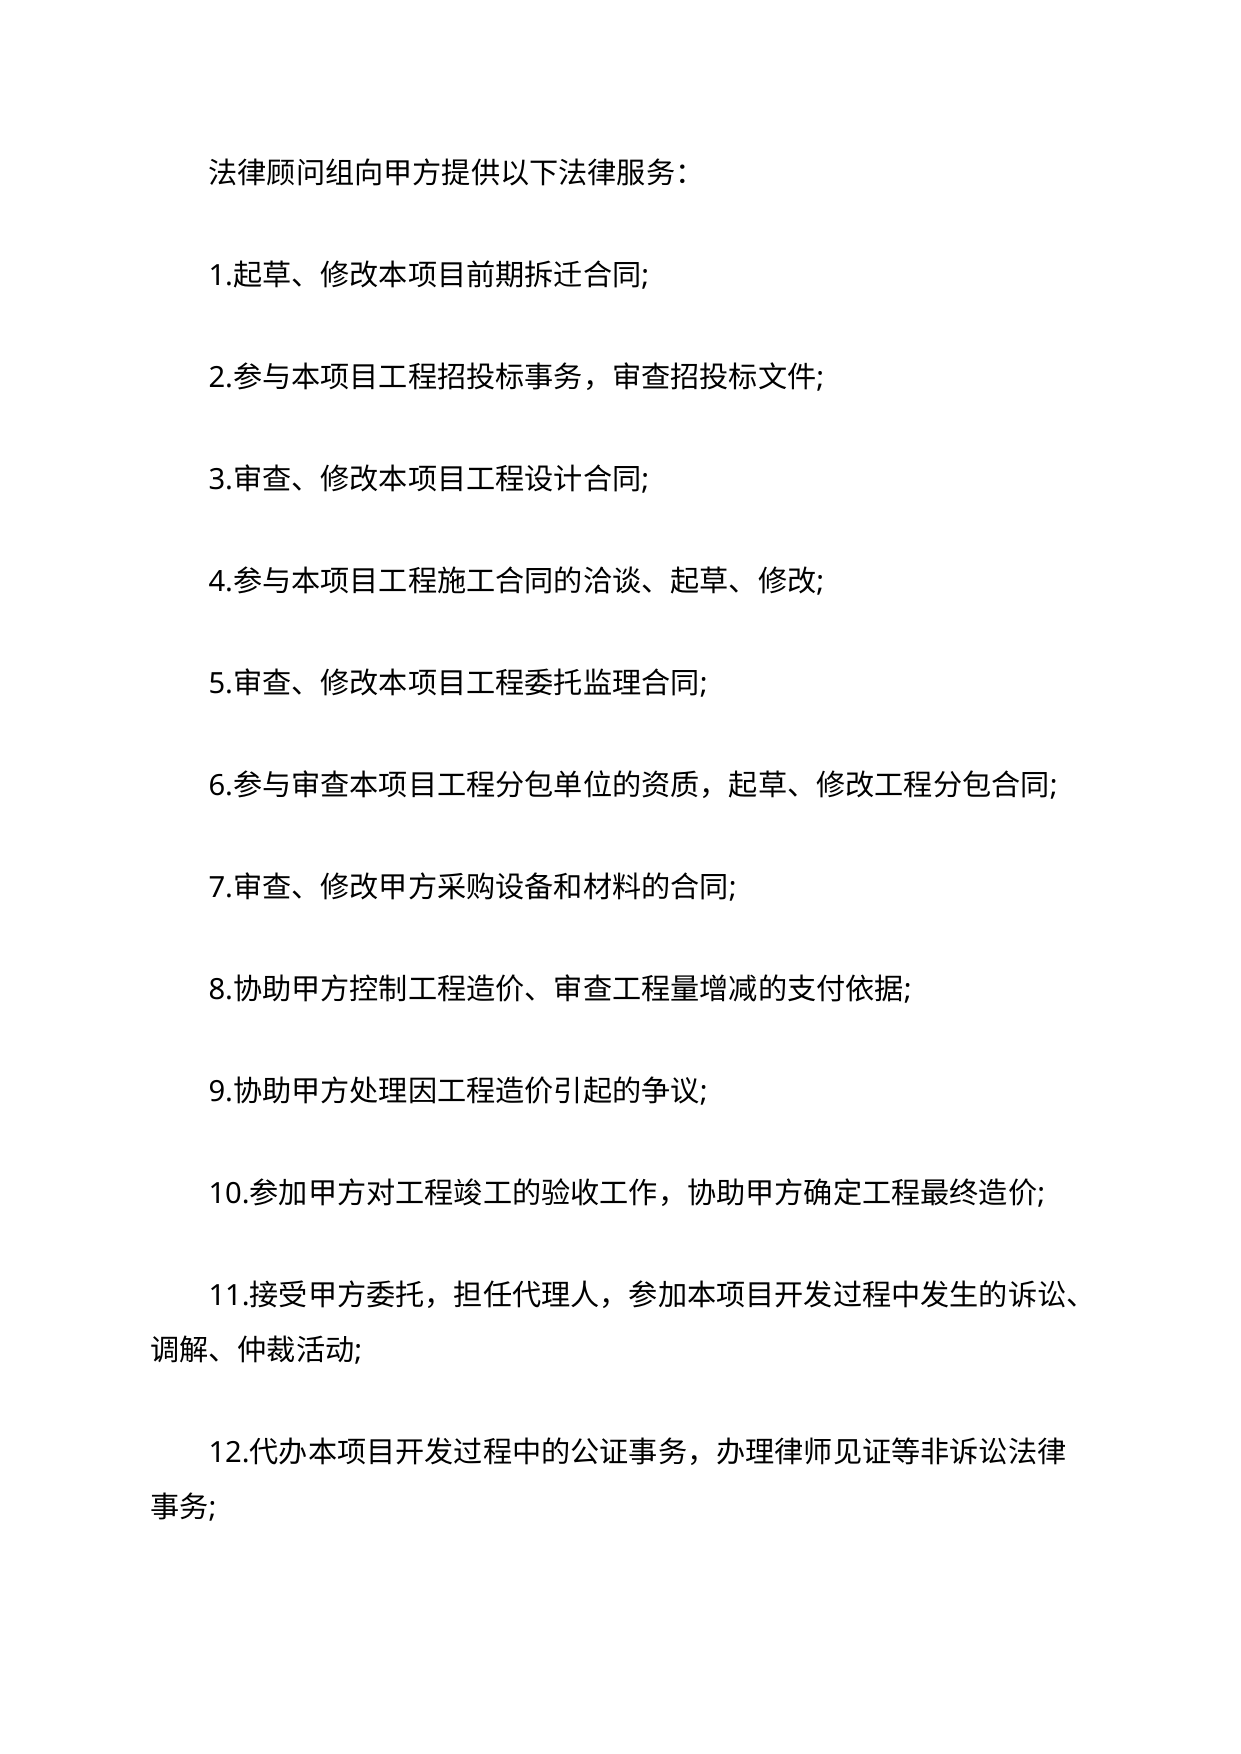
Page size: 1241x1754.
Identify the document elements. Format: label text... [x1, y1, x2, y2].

text 8.协助甲方控制工程造价、审查工程量增减的支付依据; [150, 966, 1090, 1008]
text 1.起草、修改本项目前期拆迁合同; [150, 252, 1090, 294]
text 7.审查、修改甲方采购设备和材料的合同; [150, 864, 1090, 906]
text 法律顾问组向甲方提供以下法律服务： [150, 150, 1090, 192]
text 2.参与本项目工程招投标事务，审查招投标文件; [150, 354, 1090, 396]
text 6.参与审查本项目工程分包单位的资质，起草、修改工程分包合同; [150, 762, 1090, 804]
text 12.代办本项目开发过程中的公证事务，办理律师见证等非诉讼法律事务; [150, 1428, 1090, 1526]
text 10.参加甲方对工程竣工的验收工作，协助甲方确定工程最终造价; [150, 1169, 1090, 1212]
text 9.协助甲方处理因工程造价引起的争议; [150, 1068, 1090, 1110]
text 4.参与本项目工程施工合同的洽谈、起草、修改; [150, 558, 1090, 600]
text 3.审查、修改本项目工程设计合同; [150, 456, 1090, 498]
text 5.审查、修改本项目工程委托监理合同; [150, 660, 1090, 702]
text 11.接受甲方委托，担任代理人，参加本项目开发过程中发生的诉讼、调解、仲裁活动; [150, 1272, 1090, 1369]
